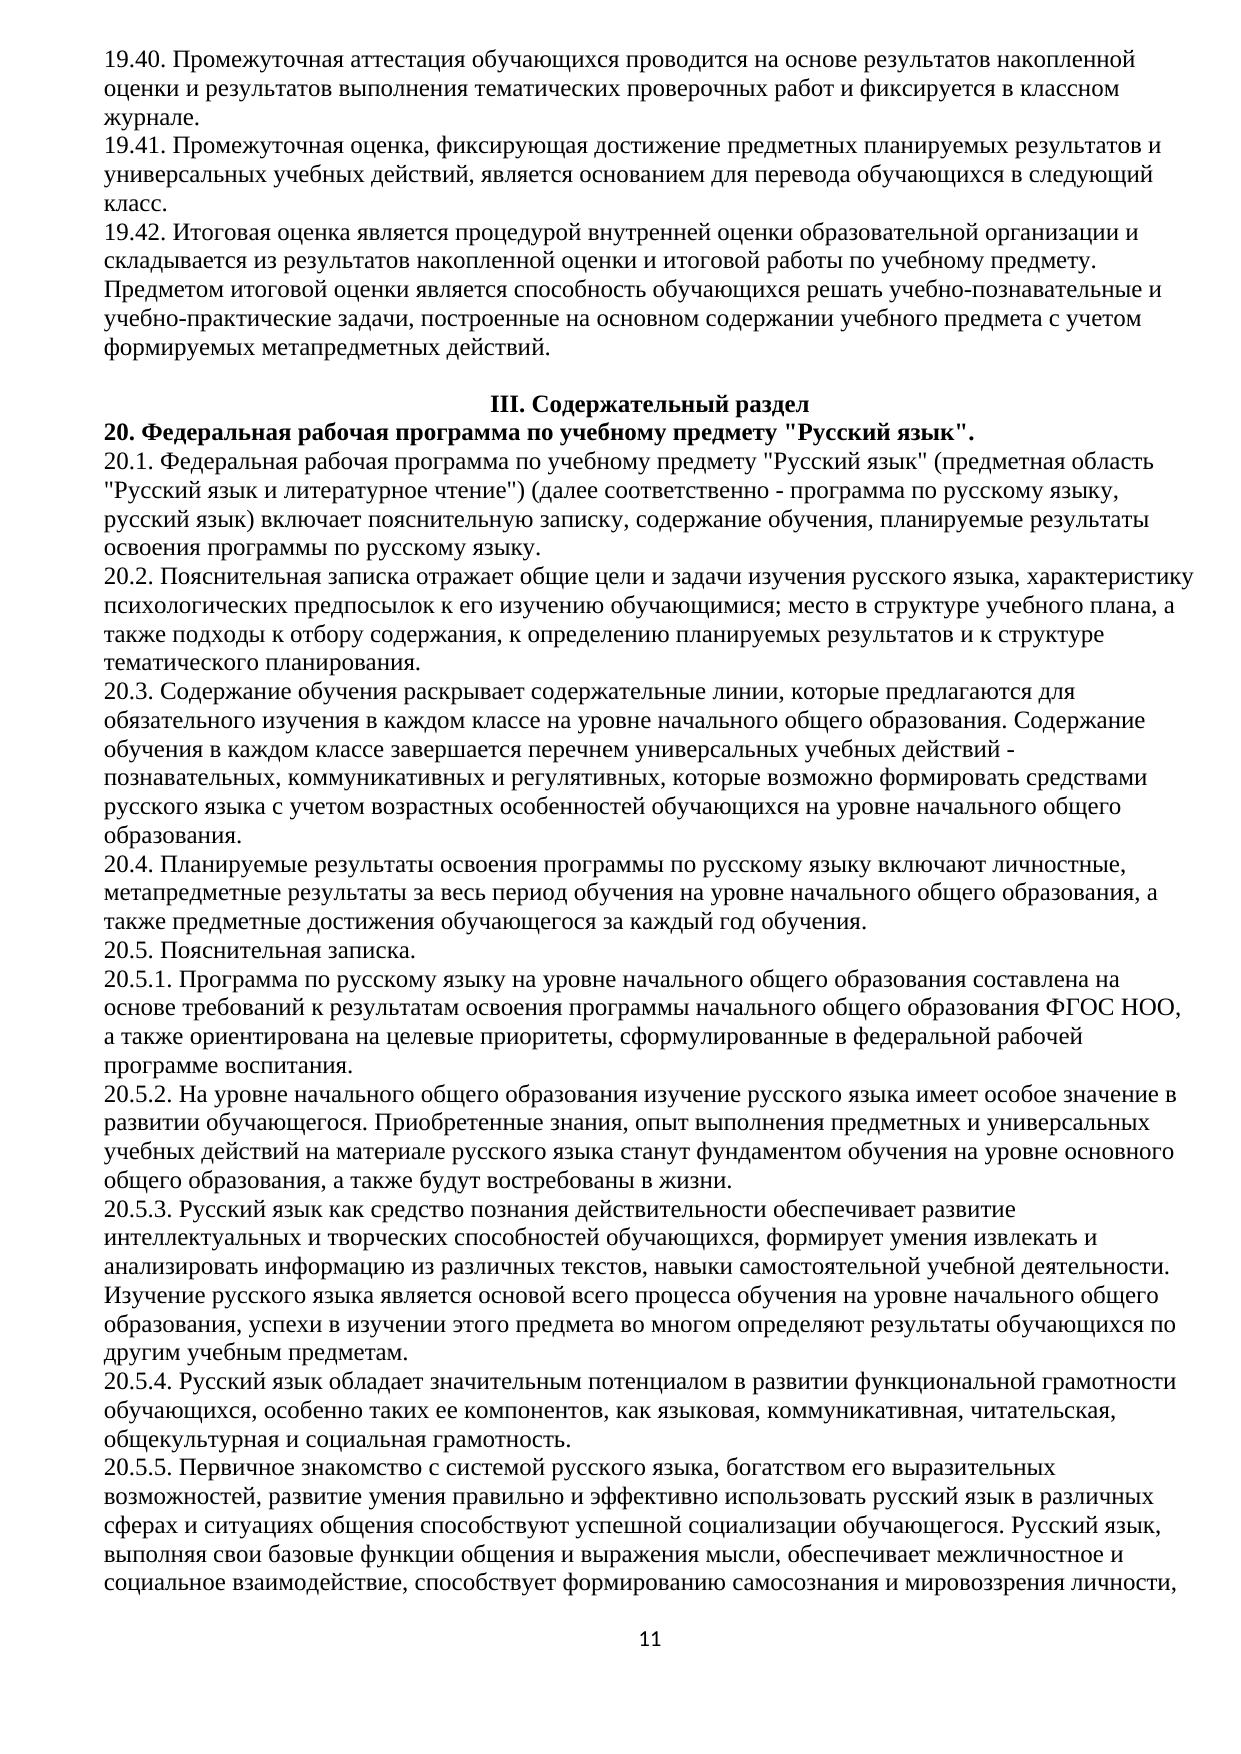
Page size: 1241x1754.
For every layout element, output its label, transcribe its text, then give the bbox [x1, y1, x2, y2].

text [103, 935, 1196, 1596]
text 20. Федеральная рабочая программа по учебному предмету "Русский язык". 20.1. Федеральная рабочая программа по учебному предмету "Русский язык" (предметная область "Русский язык и литературное чтение") (далее соответственно - программа по русскому языку, русский язык) включает пояснительную записку, содержание обучения, планируемые результаты освоения программы по русскому языку. 20.2. Пояснительная записка отражает общие цели и задачи изучения русского языка, характеристику психологических предпосылок к его изучению обучающимися; место в структуре учебного плана, а также подходы к отбору содержания, к определению планируемых результатов и к структуре тематического планирования. 20.3. Содержание обучения раскрывает содержательные линии, которые предлагаются для обязательного изучения в каждом классе на уровне начального общего образования. Содержание обучения в каждом классе завершается перечнем универсальных учебных действий - познавательных, коммуникативных и регулятивных, которые возможно формировать средствами русского языка с учетом возрастных особенностей обучающихся на уровне начального общего образования. 20.4. Планируемые результаты освоения программы по русскому языку включают личностные, метапредметные результаты за весь период обучения на уровне начального общего образования, а также предметные достижения обучающегося за каждый год обучения. [103, 417, 1196, 935]
text III. Содержательный раздел [103, 389, 1196, 417]
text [103, 44, 1196, 389]
